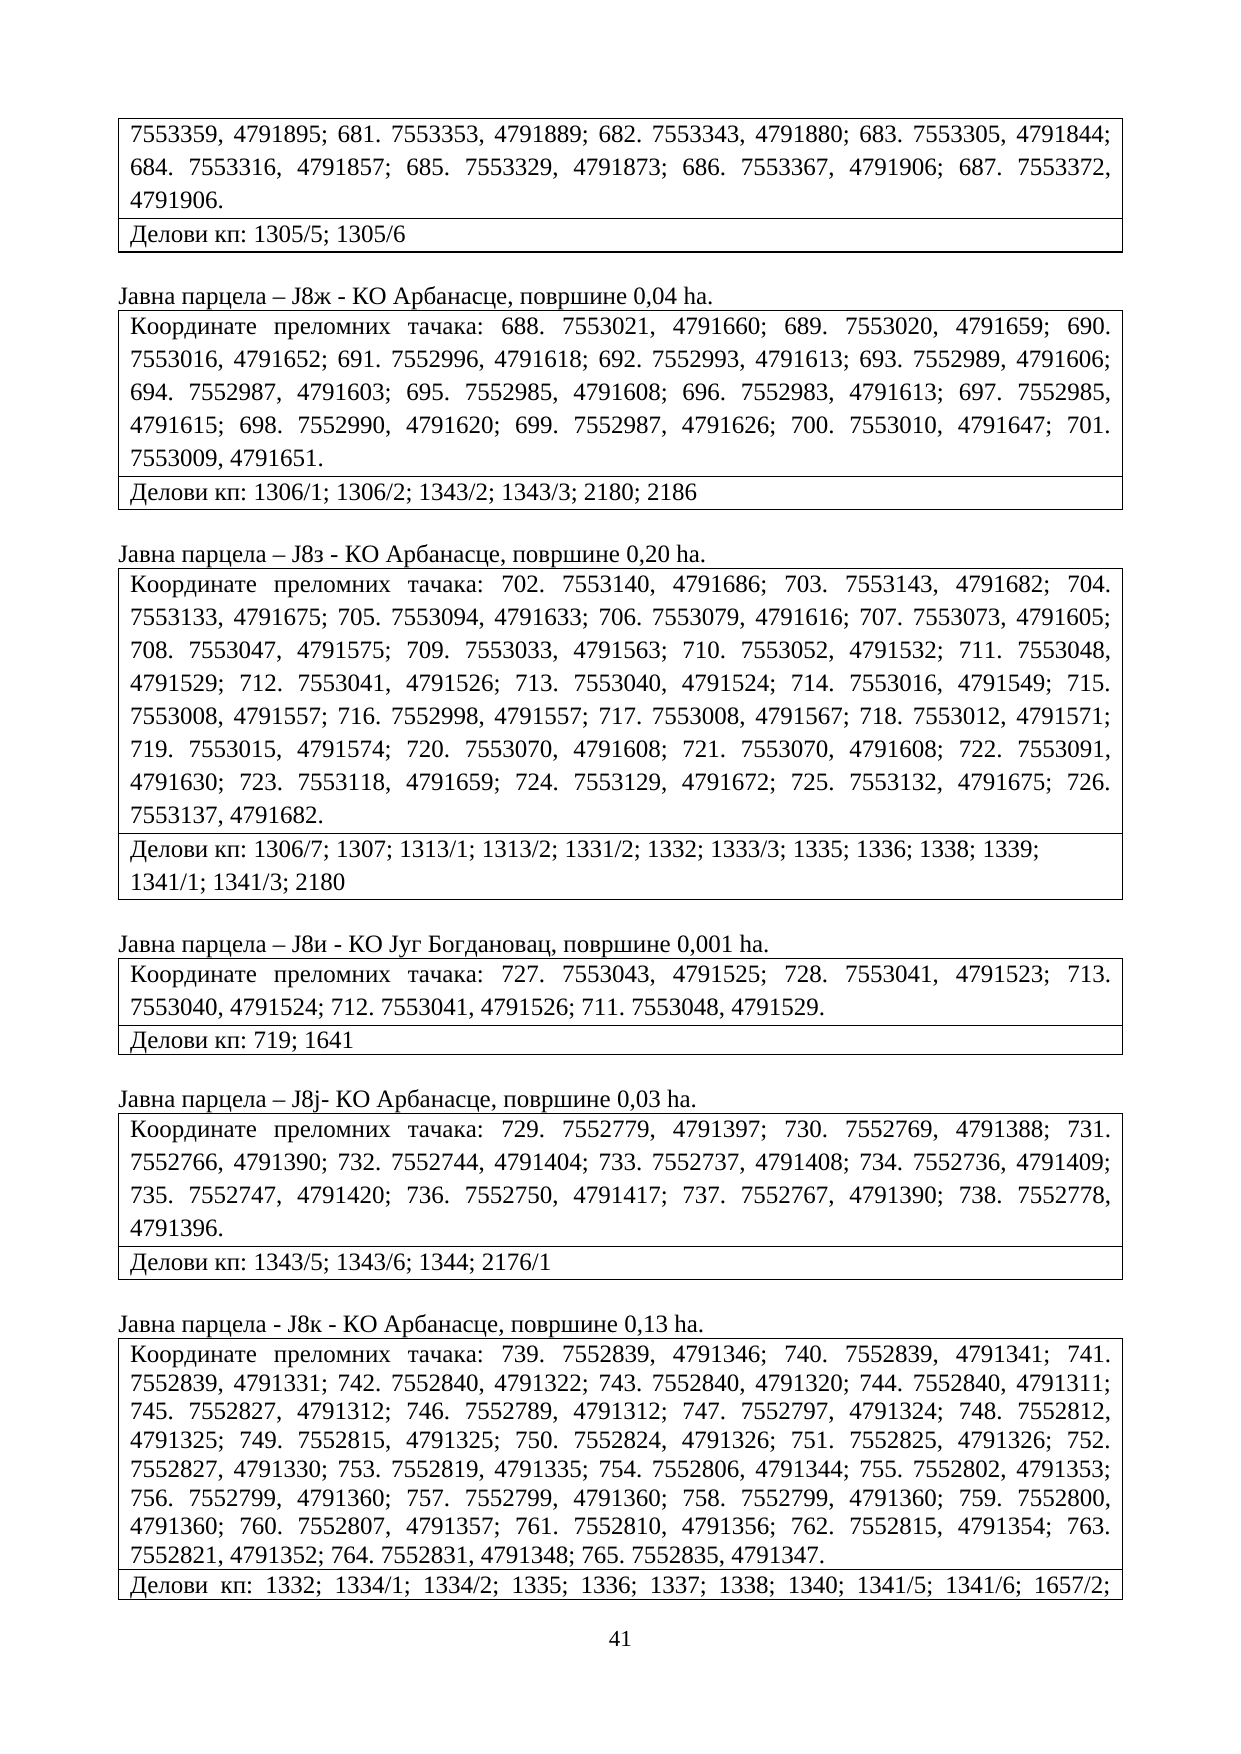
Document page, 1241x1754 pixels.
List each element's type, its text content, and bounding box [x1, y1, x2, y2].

text Јавна парцела – Ј8з - КО Арбанасце, површине 0,20 ha. [118, 539, 1122, 568]
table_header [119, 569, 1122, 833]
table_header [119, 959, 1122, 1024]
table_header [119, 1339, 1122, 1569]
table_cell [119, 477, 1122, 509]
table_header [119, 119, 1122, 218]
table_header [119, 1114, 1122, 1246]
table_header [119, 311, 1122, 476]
text Јавна парцела – Ј8и - КО Југ Богдановац, површине 0,001 ha. [118, 929, 1122, 958]
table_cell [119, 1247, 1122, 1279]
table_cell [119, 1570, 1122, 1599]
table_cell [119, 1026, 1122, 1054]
text Јавна парцела – Ј8ј- КО Арбанасце, површине 0,03 ha. [118, 1084, 1122, 1113]
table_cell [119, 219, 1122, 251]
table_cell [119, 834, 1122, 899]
text Јавна парцела - Ј8к - КО Арбанасце, површине 0,13 ha. [118, 1309, 1122, 1338]
text Јавна парцела – Ј8ж - КО Арбанасце, површине 0,04 ha. [118, 281, 1122, 310]
